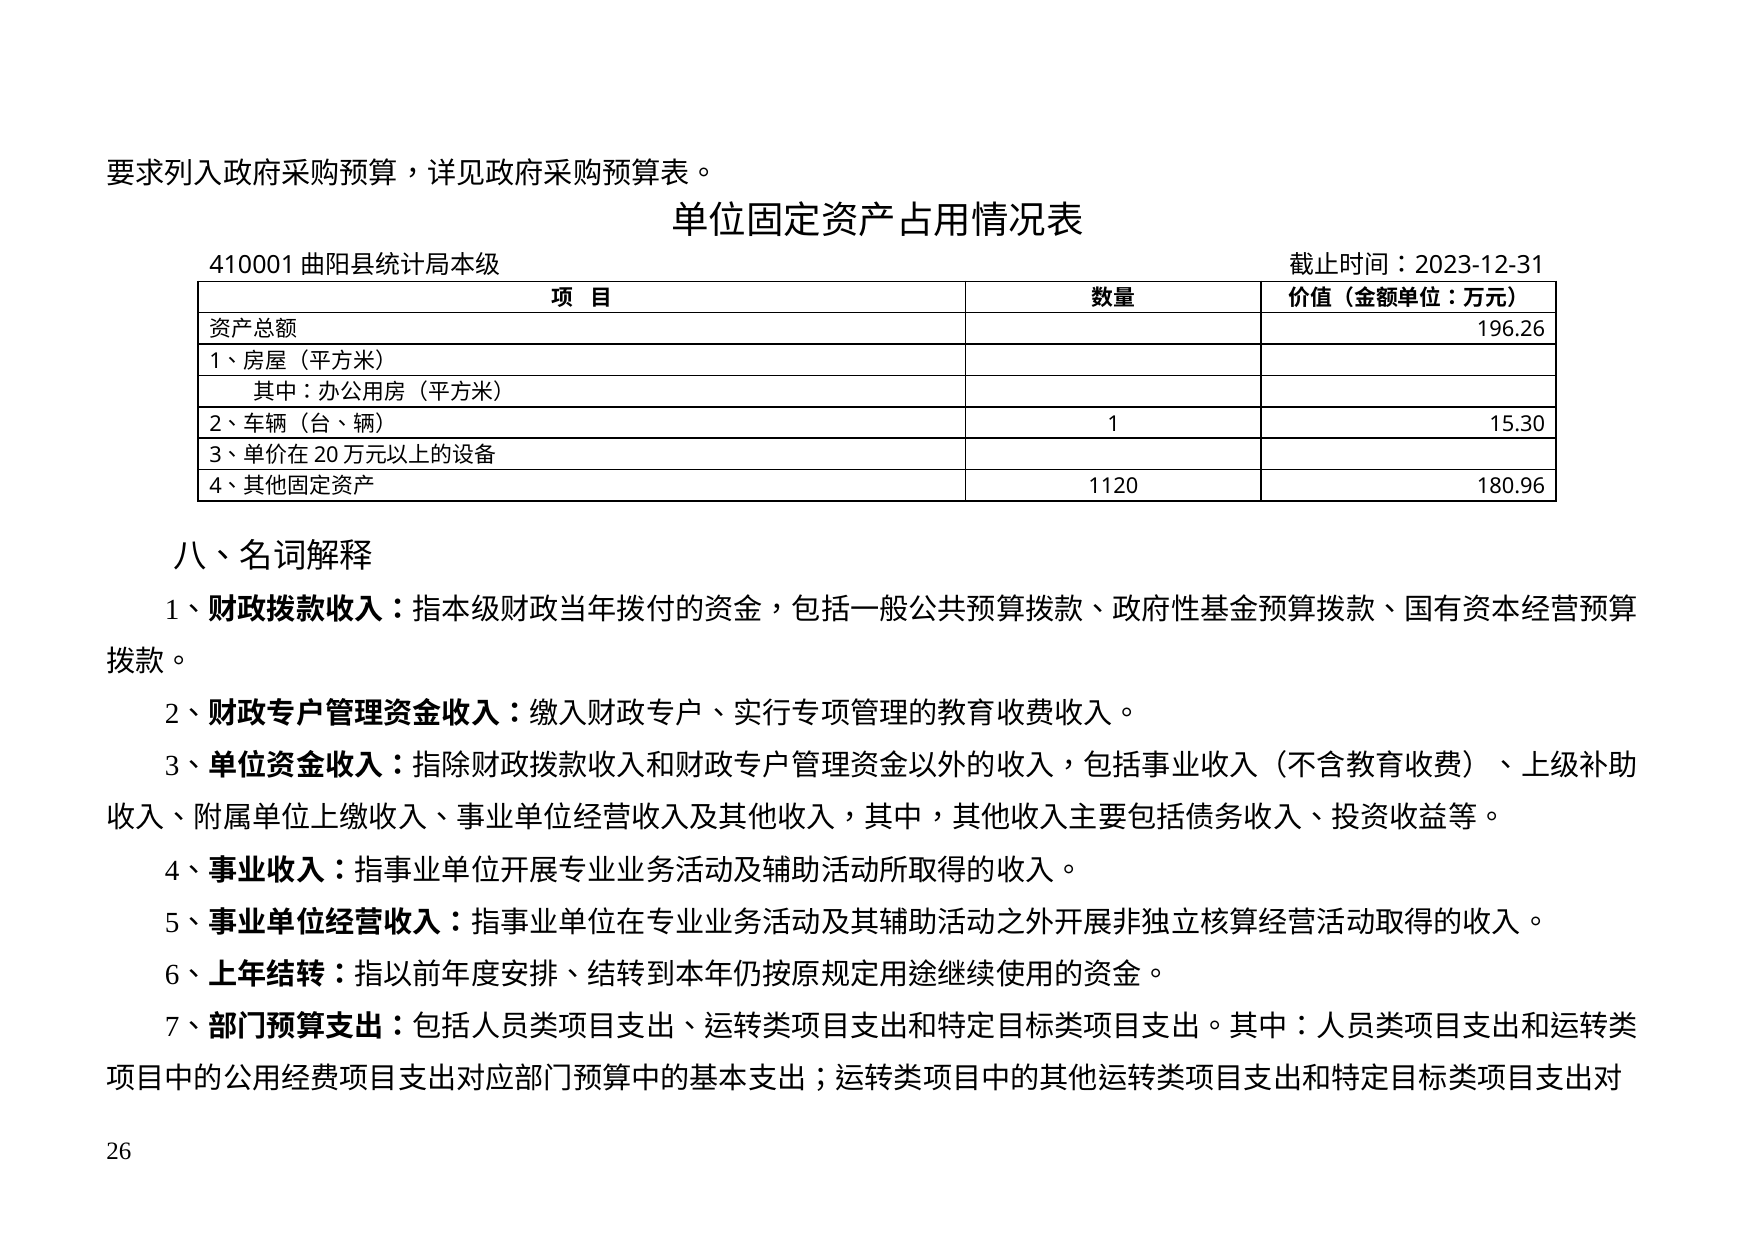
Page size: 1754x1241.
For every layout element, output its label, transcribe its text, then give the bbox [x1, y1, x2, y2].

table_header 截止时间：2023-12-31 [966, 247, 1555, 281]
table_cell 196.26 [1262, 313, 1555, 343]
text 4、事业收入：指事业单位开展专业业务活动及辅助活动所取得的收入。 [106, 838, 1648, 890]
table_cell 1、房屋（平方米） [199, 345, 965, 374]
table_cell 资产总额 [199, 313, 965, 343]
table_cell [1262, 345, 1555, 374]
text 2、财政专户管理资金收入：缴入财政专户、实行专项管理的教育收费收入。 [106, 682, 1648, 734]
text 6、上年结转：指以前年度安排、结转到本年仍按原规定用途继续使用的资金。 [106, 942, 1648, 994]
table_cell 4、其他固定资产 [199, 470, 965, 500]
table_cell 2、车辆（台、辆） [199, 408, 965, 437]
table_cell 项 目 [199, 282, 965, 312]
text 3、单位资金收入：指除财政拨款收入和财政专户管理资金以外的收入，包括事业收入（不含教育收费）、上级补助收入、附属单位上缴收入、事业单位经营收入及其他收入，其中，其他收入主要包括债务收入、投资收益等。 [106, 734, 1648, 838]
text 单位固定资产占用情况表 [106, 194, 1648, 245]
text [106, 994, 1648, 1099]
table_cell 3、单价在20万元以上的设备 [199, 439, 965, 469]
table_cell 1120 [966, 470, 1260, 500]
table_cell 价值（金额单位：万元） [1262, 282, 1555, 312]
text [106, 142, 1648, 194]
table_header 410001曲阳县统计局本级 [199, 247, 965, 281]
table_cell [966, 439, 1260, 469]
table_cell 180.96 [1262, 470, 1555, 500]
table_cell 15.30 [1262, 408, 1555, 437]
text 5、事业单位经营收入：指事业单位在专业业务活动及其辅助活动之外开展非独立核算经营活动取得的收入。 [106, 890, 1648, 942]
text 1、财政拨款收入：指本级财政当年拨付的资金，包括一般公共预算拨款、政府性基金预算拨款、国有资本经营预算拨款。 [106, 578, 1648, 682]
table_cell 数量 [966, 282, 1260, 312]
text 八、名词解释 [106, 531, 1648, 577]
table_cell [1262, 376, 1555, 406]
table_cell [966, 345, 1260, 374]
table_cell 1 [966, 408, 1260, 437]
table_cell [1262, 439, 1555, 469]
table_cell [966, 376, 1260, 406]
table_cell 其中：办公用房（平方米） [199, 376, 965, 406]
table_cell [966, 313, 1260, 343]
